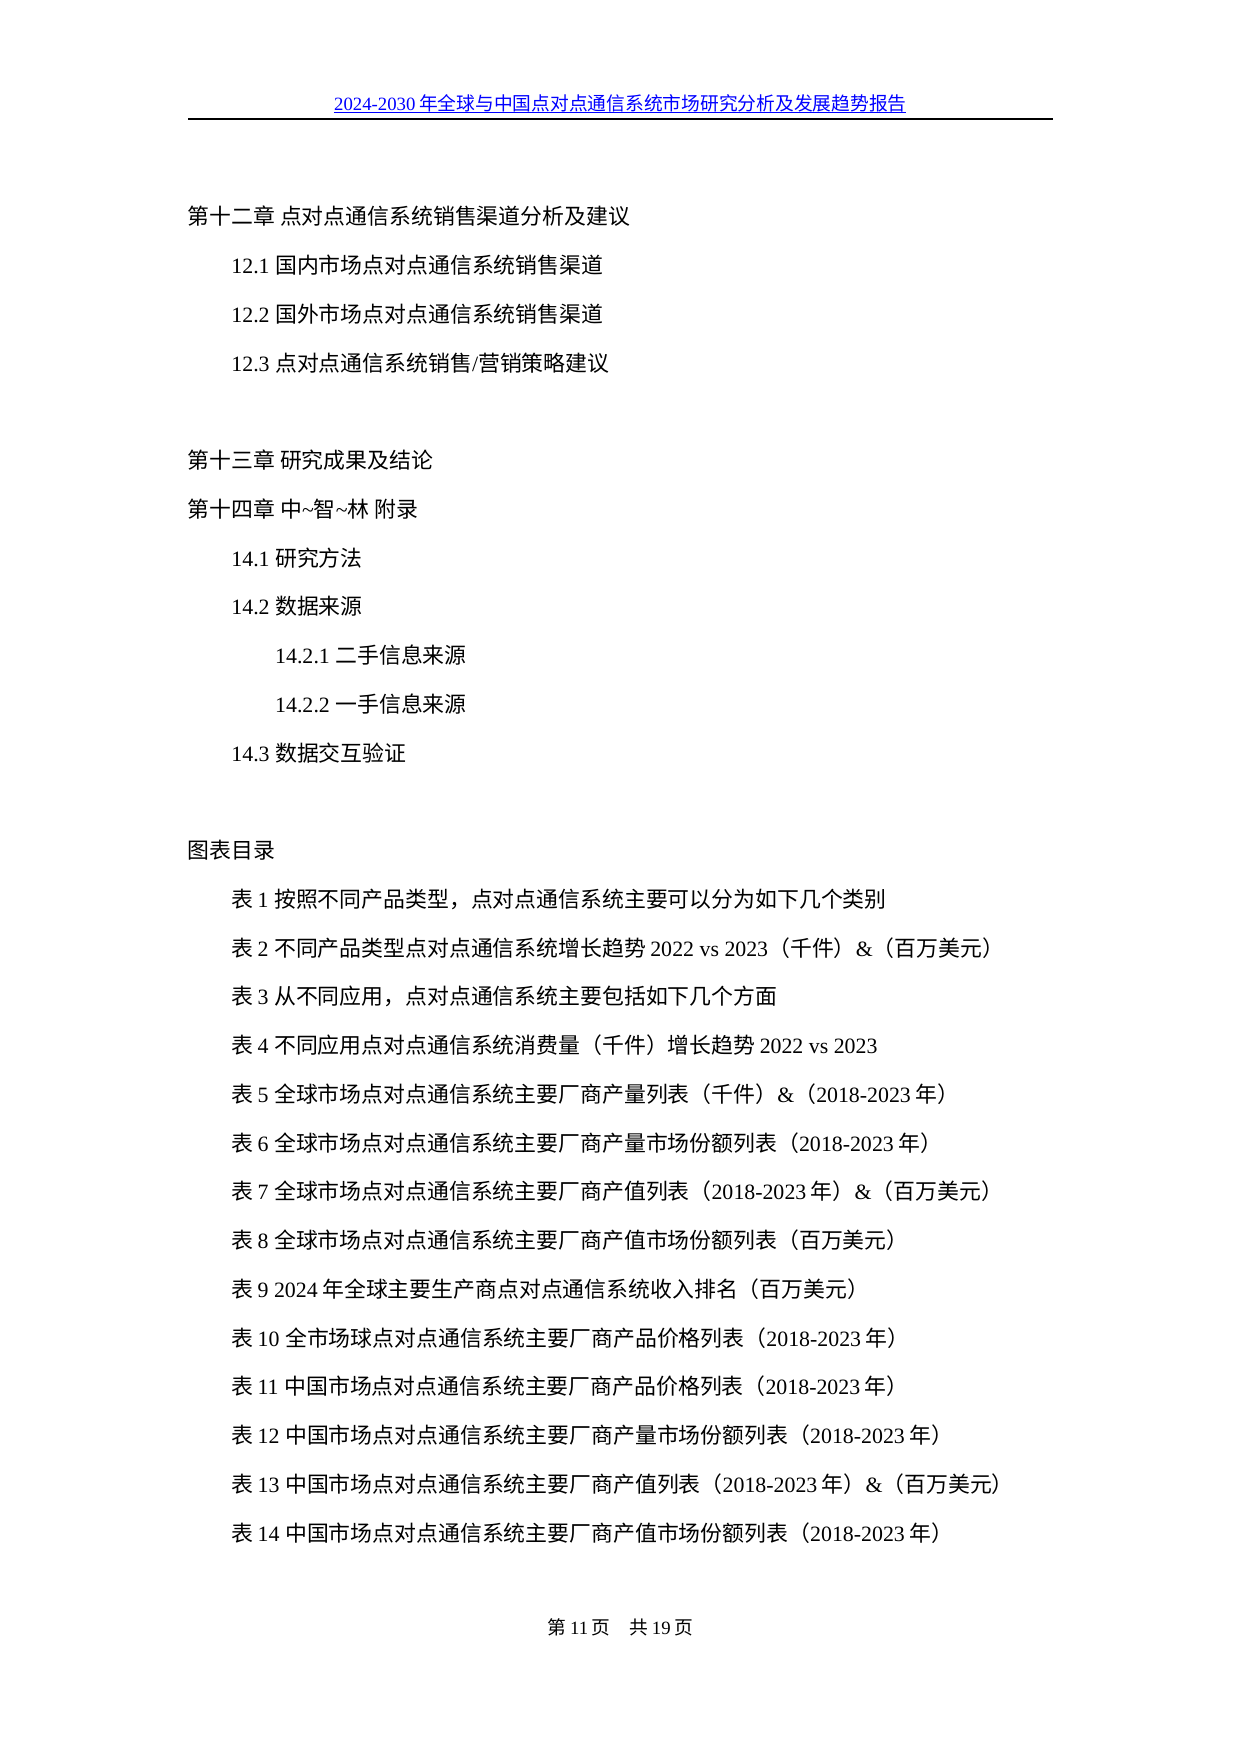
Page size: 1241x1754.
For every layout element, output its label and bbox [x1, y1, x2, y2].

text [187, 150, 1053, 1548]
